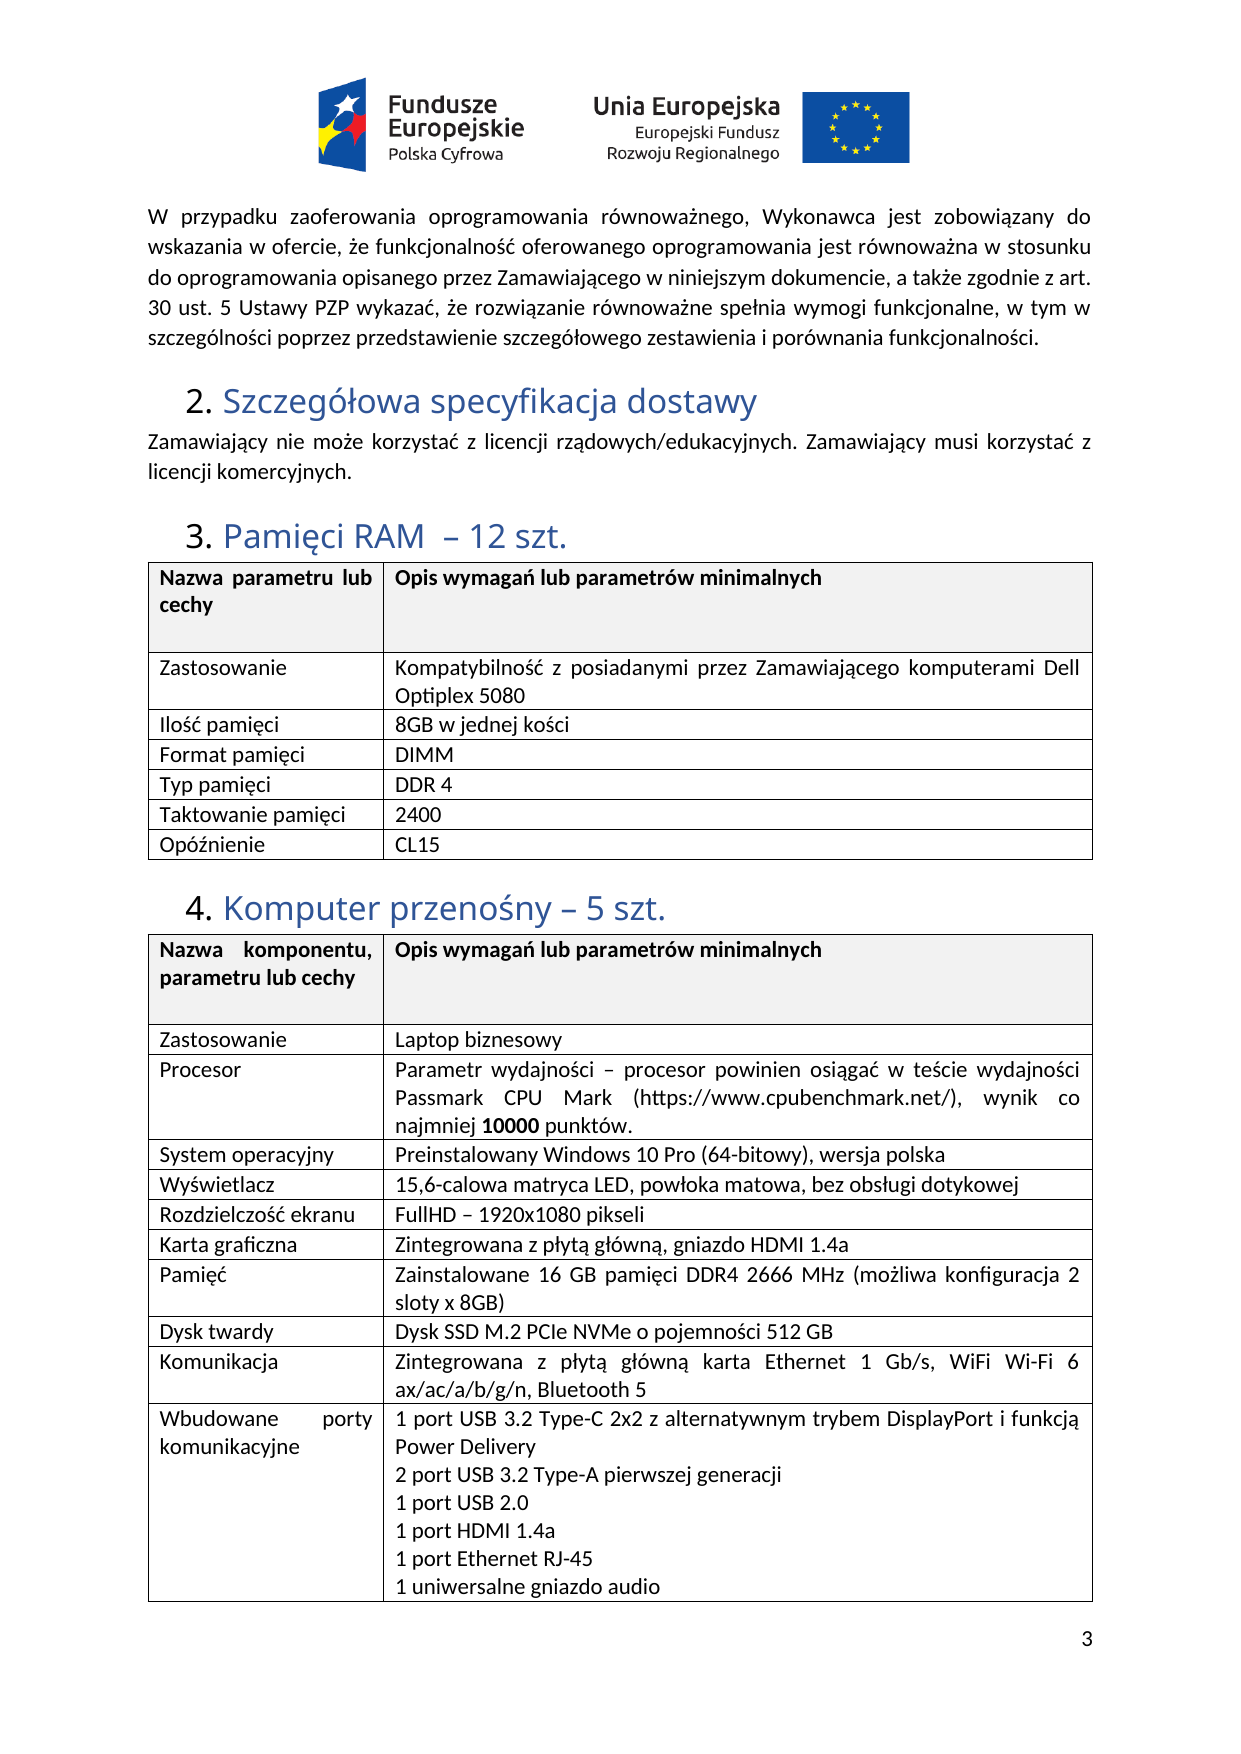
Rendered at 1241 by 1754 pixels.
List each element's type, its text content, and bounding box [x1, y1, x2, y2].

table_cell Zainstalowane 16 GB pamięci DDR4 2666 MHz (możliwa konfiguracja 2 sloty x 8GB) [384, 1260, 1092, 1316]
subtitle Pamięci RAM – 12 szt. [185, 513, 1093, 558]
table_header Nazwa komponentu, parametru lub cechy [149, 935, 383, 1024]
table_cell 15,6-calowa matryca LED, powłoka matowa, bez obsługi dotykowej [384, 1170, 1092, 1199]
table_cell Rozdzielczość ekranu [149, 1200, 383, 1229]
table_cell Zintegrowana z płytą główną, gniazdo HDMI 1.4a [384, 1230, 1092, 1259]
text W przypadku zaoferowania oprogramowania równoważnego, Wykonawca jest zobowiązany do wskazania w ofercie, że funkcjonalność oferowanego oprogramowania jest równoważna w stosunku do oprogramowania opisanego przez Zamawiającego w niniejszym dokumencie, a także zgodnie z art. 30 ust. 5 Ustawy PZP wykazać, że rozwiązanie równoważne spełnia wymogi funkcjonalne, w tym w szczególności poprzez przedstawienie szczegółowego zestawienia i porównania funkcjonalności. [148, 148, 1093, 351]
subtitle Komputer przenośny – 5 szt. [185, 885, 1093, 930]
table_cell Dysk SSD M.2 PCIe NVMe o pojemności 512 GB [384, 1317, 1092, 1346]
table_header Nazwa parametru lub cechy [149, 563, 383, 652]
table_cell Zintegrowana z płytą główną karta Ethernet 1 Gb/s, WiFi Wi-Fi 6 ax/ac/a/b/g/n, Bluetooth 5 [384, 1347, 1092, 1403]
table_cell Opóźnienie [149, 830, 383, 859]
table_cell Typ pamięci [149, 770, 383, 799]
table_cell Ilość pamięci [149, 710, 383, 739]
table_cell Wyświetlacz [149, 1170, 383, 1199]
table_cell Preinstalowany Windows 10 Pro (64-bitowy), wersja polska [384, 1140, 1092, 1169]
table_cell FullHD – 1920x1080 pikseli [384, 1200, 1092, 1229]
picture [301, 35, 923, 148]
table_cell Dysk twardy [149, 1317, 383, 1346]
table_cell CL15 [384, 830, 1092, 859]
table_cell Format pamięci [149, 740, 383, 769]
table_cell Pamięć [149, 1260, 383, 1316]
table_cell 8GB w jednej kości [384, 710, 1092, 739]
text Zamawiający nie może korzystać z licencji rządowych/edukacyjnych. Zamawiający musi korzystać z licencji komercyjnych. [148, 427, 1093, 485]
table_cell Laptop biznesowy [384, 1025, 1092, 1054]
table_cell Wbudowane porty komunikacyjne [149, 1404, 383, 1601]
table_cell Kompatybilność z posiadanymi przez Zamawiającego komputerami Dell Optiplex 5080 [384, 653, 1092, 709]
table_cell Zastosowanie [149, 653, 383, 709]
table_cell Karta graficzna [149, 1230, 383, 1259]
table_cell Zastosowanie [149, 1025, 383, 1054]
table_cell DIMM [384, 740, 1092, 769]
table_cell Parametr wydajności – procesor powinien osiągać w teście wydajności Passmark CPU Mark (https://www.cpubenchmark.net/), wynik co najmniej 10000 punktów. [384, 1055, 1092, 1139]
table_cell Komunikacja [149, 1347, 383, 1403]
table_header Opis wymagań lub parametrów minimalnych [384, 563, 1092, 652]
table_cell 2400 [384, 800, 1092, 829]
table_cell Procesor [149, 1055, 383, 1139]
table_header Opis wymagań lub parametrów minimalnych [384, 935, 1092, 1024]
table_cell Taktowanie pamięci [149, 800, 383, 829]
table_cell DDR 4 [384, 770, 1092, 799]
subtitle Szczegółowa specyfikacja dostawy [185, 378, 1093, 424]
table_cell System operacyjny [149, 1140, 383, 1169]
